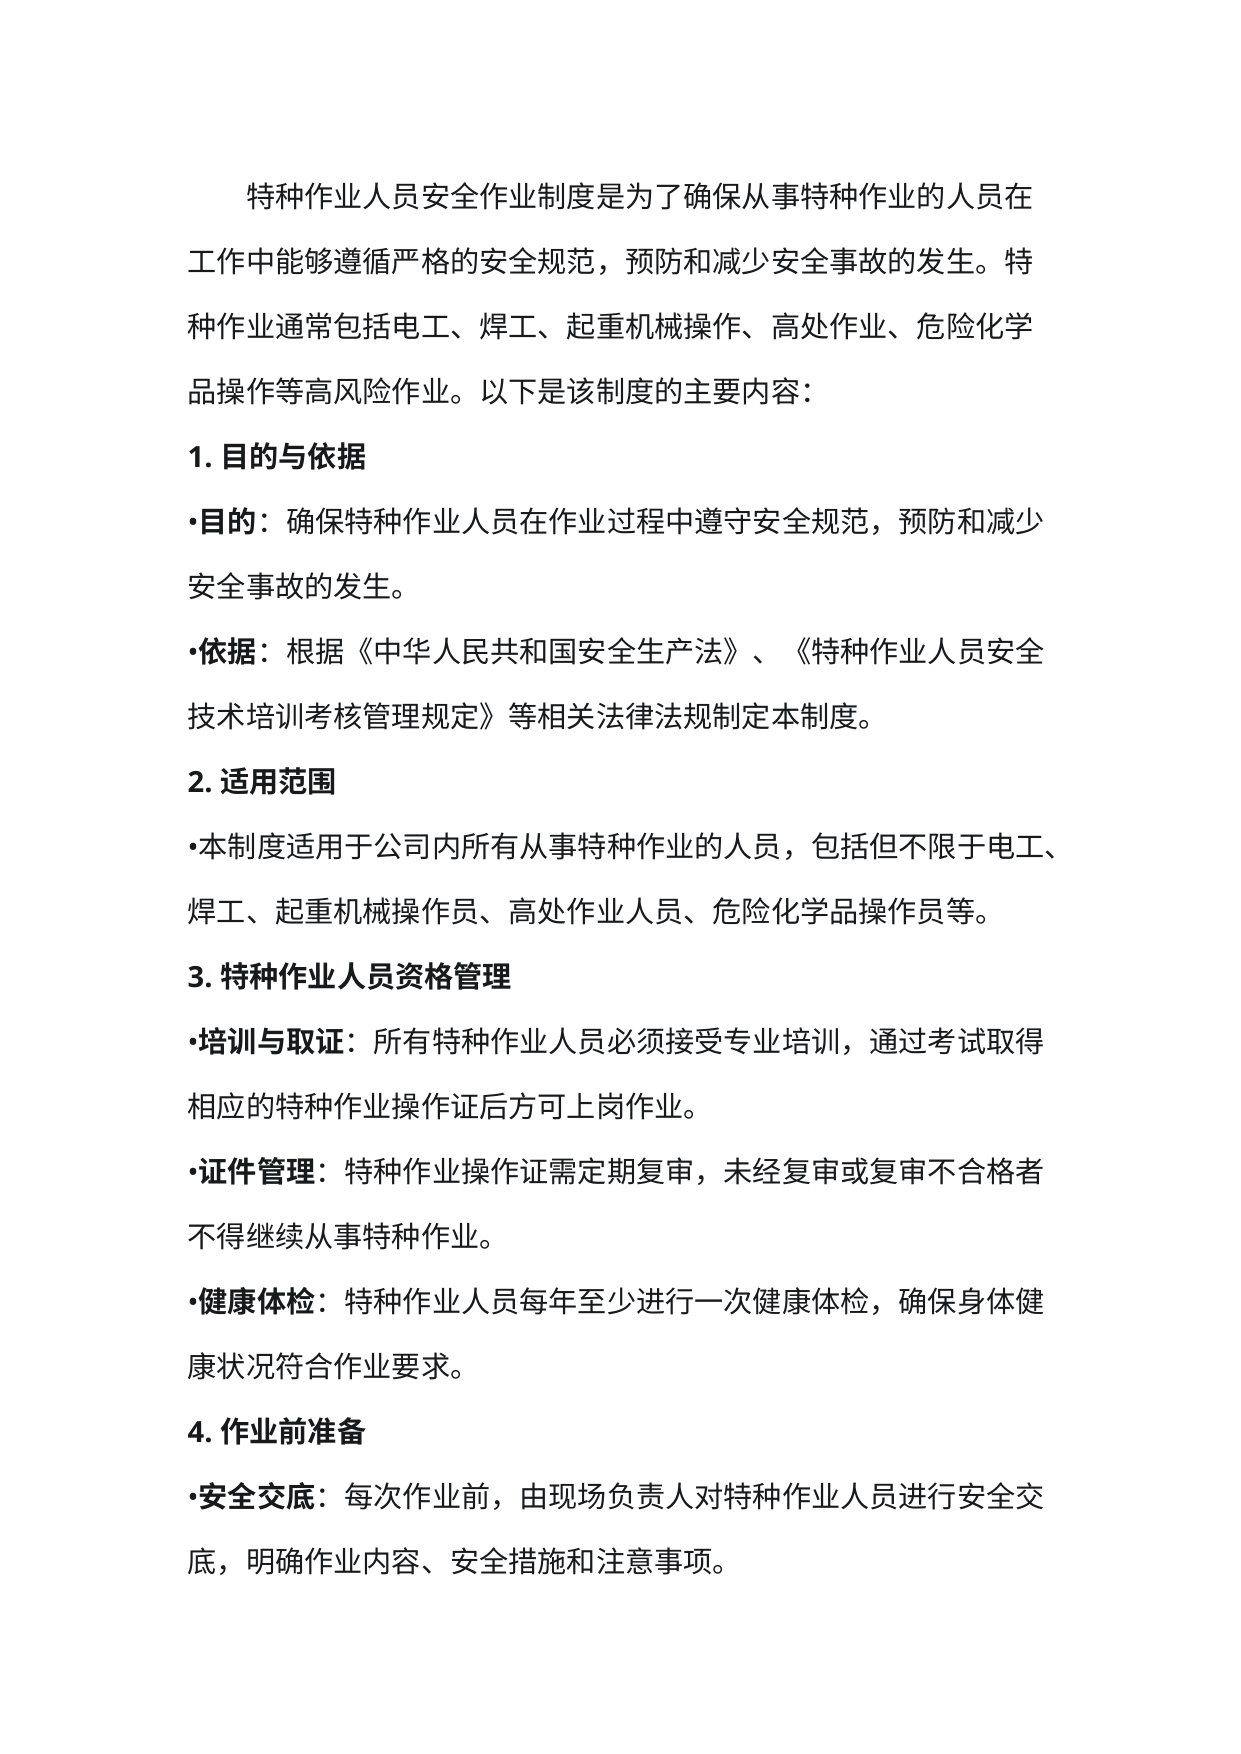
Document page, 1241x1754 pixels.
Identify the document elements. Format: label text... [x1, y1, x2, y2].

text 特种作业人员安全作业制度是为了确保从事特种作业的人员在工作中能够遵循严格的安全规范，预防和减少安全事故的发生。特种作业通常包括电工、焊工、起重机械操作、高处作业、危险化学品操作等高风险作业。以下是该制度的主要内容： [187, 162, 1053, 422]
text •健康体检：特种作业人员每年至少进行一次健康体检，确保身体健康状况符合作业要求。 [187, 1267, 1053, 1397]
text •依据：根据《中华人民共和国安全生产法》、《特种作业人员安全技术培训考核管理规定》等相关法律法规制定本制度。 [187, 617, 1053, 747]
text •目的：确保特种作业人员在作业过程中遵守安全规范，预防和减少安全事故的发生。 [187, 487, 1053, 617]
text 1. 目的与依据 [187, 422, 1053, 487]
text 4. 作业前准备 [187, 1397, 1053, 1462]
text 2. 适用范围 [187, 747, 1053, 812]
text •安全交底：每次作业前，由现场负责人对特种作业人员进行安全交底，明确作业内容、安全措施和注意事项。 [187, 1462, 1053, 1592]
text •本制度适用于公司内所有从事特种作业的人员，包括但不限于电工、焊工、起重机械操作员、高处作业人员、危险化学品操作员等。 [187, 812, 1053, 942]
text •证件管理：特种作业操作证需定期复审，未经复审或复审不合格者不得继续从事特种作业。 [187, 1137, 1053, 1267]
text 3. 特种作业人员资格管理 [187, 942, 1053, 1007]
text •培训与取证：所有特种作业人员必须接受专业培训，通过考试取得相应的特种作业操作证后方可上岗作业。 [187, 1007, 1053, 1137]
